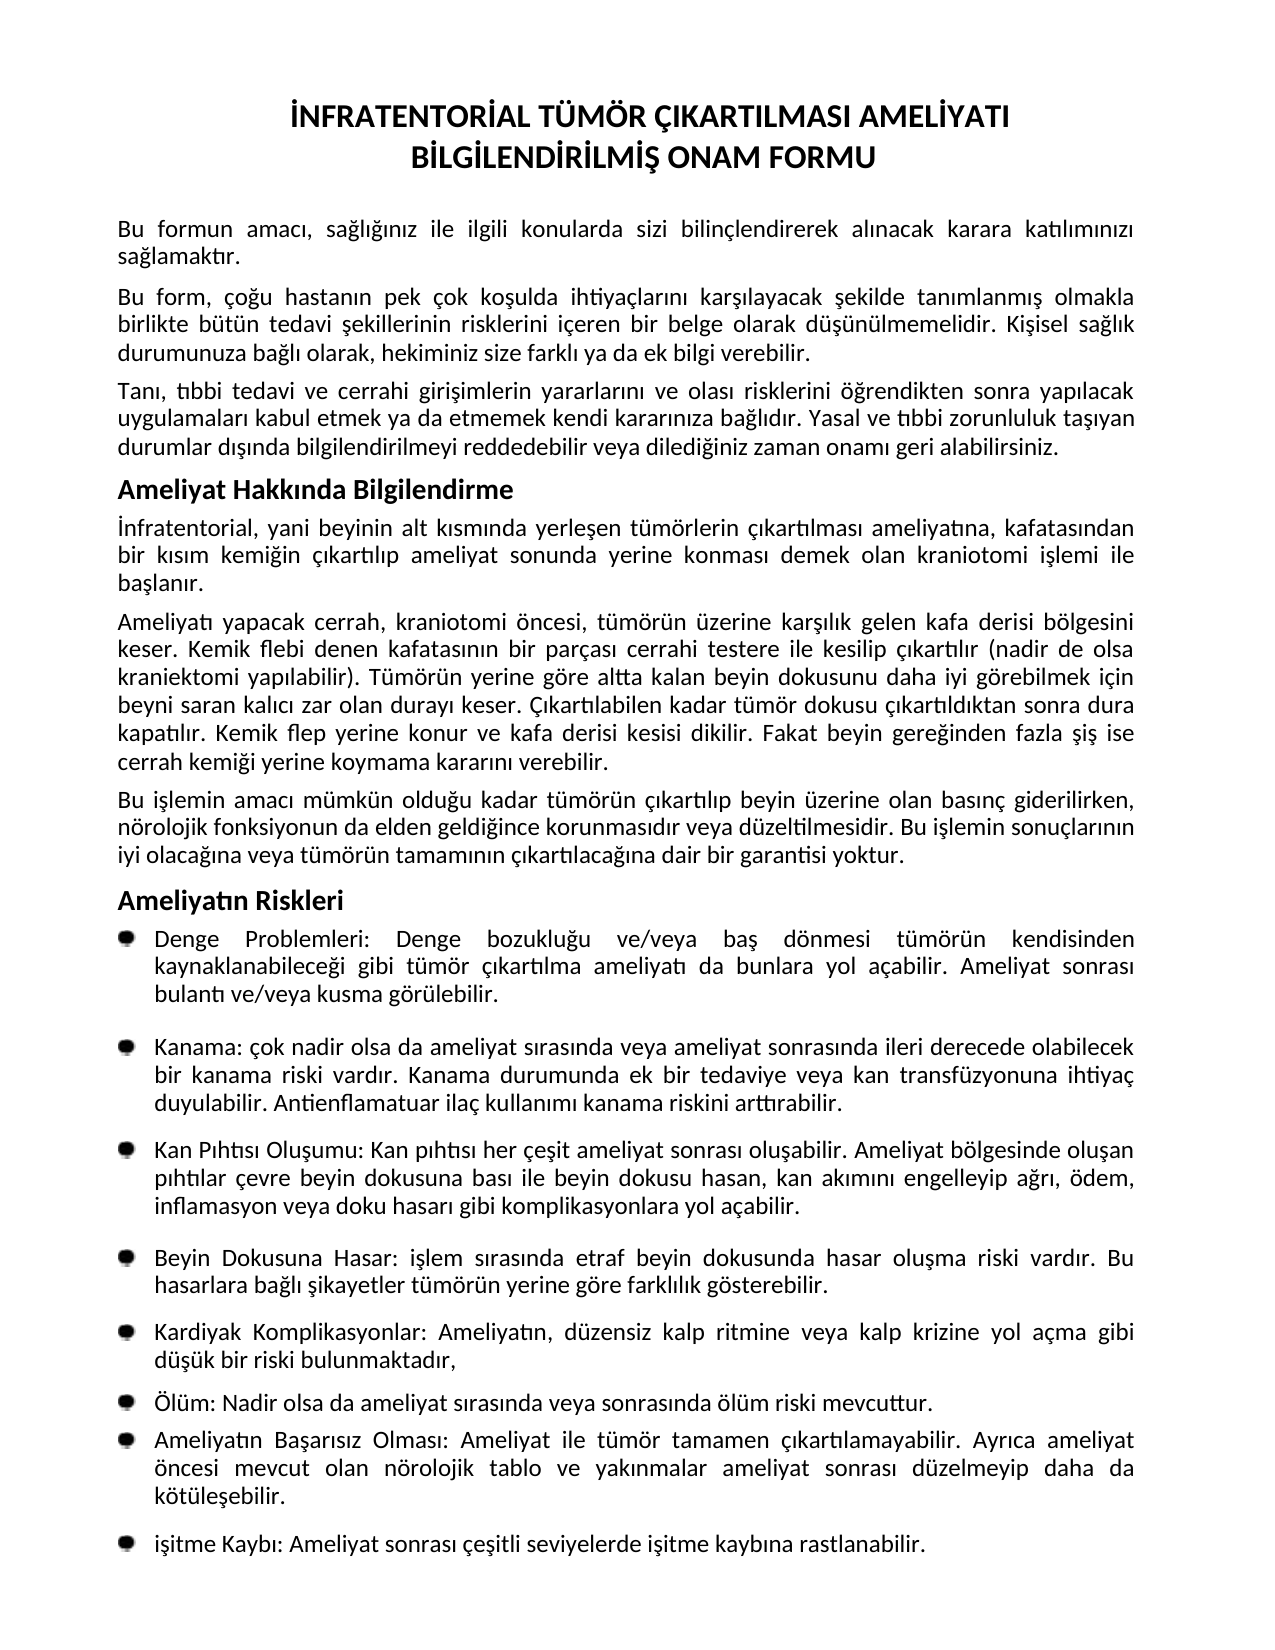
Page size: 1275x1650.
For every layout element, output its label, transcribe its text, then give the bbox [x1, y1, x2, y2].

picture [118, 1141, 136, 1159]
text Bu işlemin amacı mümkün olduğu kadar tümörün çıkartılıp beyin üzerine olan basınç giderilirken, nörolojik fonksiyonun da elden geldiğince korunmasıdır veya düzeltilmesidir. Bu işlemin sonuçlarının iyi olacağına veya tümörün tamamının çıkartılacağına dair bir garantisi yoktur. [117, 786, 1136, 870]
list Ameliyatın Başarısız Olması: Ameliyat ile tümör tamamen çıkartılamayabilir. Ayrıca ameliyat öncesi mevcut olan nörolojik tablo ve yakınmalar ameliyat sonrası düzelmeyip daha da kötüleşebilir. [117, 1426, 1136, 1511]
text Ameliyatı yapacak cerrah, kraniotomi öncesi, tümörün üzerine karşılık gelen kafa derisi bölgesini keser. Kemik flebi denen kafatasının bir parçası cerrahi testere ile kesilip çıkartılır (nadir de olsa kraniektomi yapılabilir). Tümörün yerine göre altta kalan beyin dokusunu daha iyi görebilmek için beyni saran kalıcı zar olan durayı keser. Çıkartılabilen kadar tümör dokusu çıkartıldıktan sonra dura kapatılır. Kemik flep yerine konur ve kafa derisi kesisi dikilir. Fakat beyin gereğinden fazla şiş ise cerrah kemiği yerine koymama kararını verebilir. [117, 607, 1136, 776]
picture [118, 930, 136, 947]
text İnfratentorial, yani beyinin alt kısmında yerleşen tümörlerin çıkartılması ameliyatına, kafatasından bir kısım kemiğin çıkartılıp ameliyat sonunda yerine konması demek olan kraniotomi işlemi ile başlanır. [117, 513, 1136, 598]
list Beyin Dokusuna Hasar: işlem sırasında etraf beyin dokusunda hasar oluşma riski vardır. Bu hasarlara bağlı şikayetler tümörün yerine göre farklılık gösterebilir. [117, 1244, 1136, 1300]
subtitle Ameliyat Hakkında Bilgilendirme [117, 471, 1137, 507]
picture [118, 1249, 136, 1267]
list Denge Problemleri: Denge bozukluğu ve/veya baş dönmesi tümörün kendisinden kaynaklanabileceği gibi tümör çıkartılma ameliyatı da bunlara yol açabilir. Ameliyat sonrası bulantı ve/veya kusma görülebilir. [117, 925, 1136, 1009]
picture [118, 1394, 136, 1411]
picture [118, 1535, 136, 1552]
picture [118, 1324, 136, 1341]
text Bu formun amacı, sağlığınız ile ilgili konularda sizi bilinçlendirerek alınacak karara katılımınızı sağlamaktır. [117, 214, 1136, 271]
picture [118, 1039, 136, 1056]
picture [118, 1432, 136, 1449]
list Kanama: çok nadir olsa da ameliyat sırasında veya ameliyat sonrasında ileri derecede olabilecek bir kanama riski vardır. Kanama durumunda ek bir tedaviye veya kan transfüzyonuna ihtiyaç duyulabilir. Antienflamatuar ilaç kullanımı kanama riskini arttırabilir. [117, 1033, 1136, 1118]
list Ölüm: Nadir olsa da ameliyat sırasında veya sonrasında ölüm riski mevcuttur. [117, 1389, 1136, 1417]
list Kan Pıhtısı Oluşumu: Kan pıhtısı her çeşit ameliyat sonrası oluşabilir. Ameliyat bölgesinde oluşan pıhtılar çevre beyin dokusuna bası ile beyin dokusu hasan, kan akımını engelleyip ağrı, ödem, inflamasyon veya doku hasarı gibi komplikasyonlara yol açabilir. [117, 1136, 1136, 1220]
list Kardiyak Komplikasyonlar: Ameliyatın, düzensiz kalp ritmine veya kalp krizine yol açma gibi düşük bir riski bulunmaktadır, [117, 1318, 1136, 1374]
text Bu form, çoğu hastanın pek çok koşulda ihtiyaçlarını karşılayacak şekilde tanımlanmış olmakla birlikte bütün tedavi şekillerinin risklerini içeren bir belge olarak düşünülmemelidir. Kişisel sağlık durumunuza bağlı olarak, hekiminiz size farklı ya da ek bilgi verebilir. [117, 283, 1136, 367]
text İNFRATENTORİAL TÜMÖR ÇIKARTILMASI AMELİYATI BİLGİLENDİRİLMİŞ ONAM FORMU [290, 95, 1137, 177]
text Tanı, tıbbi tedavi ve cerrahi girişimlerin yararlarını ve olası risklerini öğrendikten sonra yapılacak uygulamaları kabul etmek ya da etmemek kendi kararınıza bağlıdır. Yasal ve tıbbi zorunluluk taşıyan durumlar dışında bilgilendirilmeyi reddedebilir veya dilediğiniz zaman onamı geri alabilirsiniz. [117, 377, 1136, 461]
list işitme Kaybı: Ameliyat sonrası çeşitli seviyelerde işitme kaybına rastlanabilir. [117, 1530, 1136, 1558]
subtitle Ameliyatın Riskleri [117, 882, 1137, 918]
